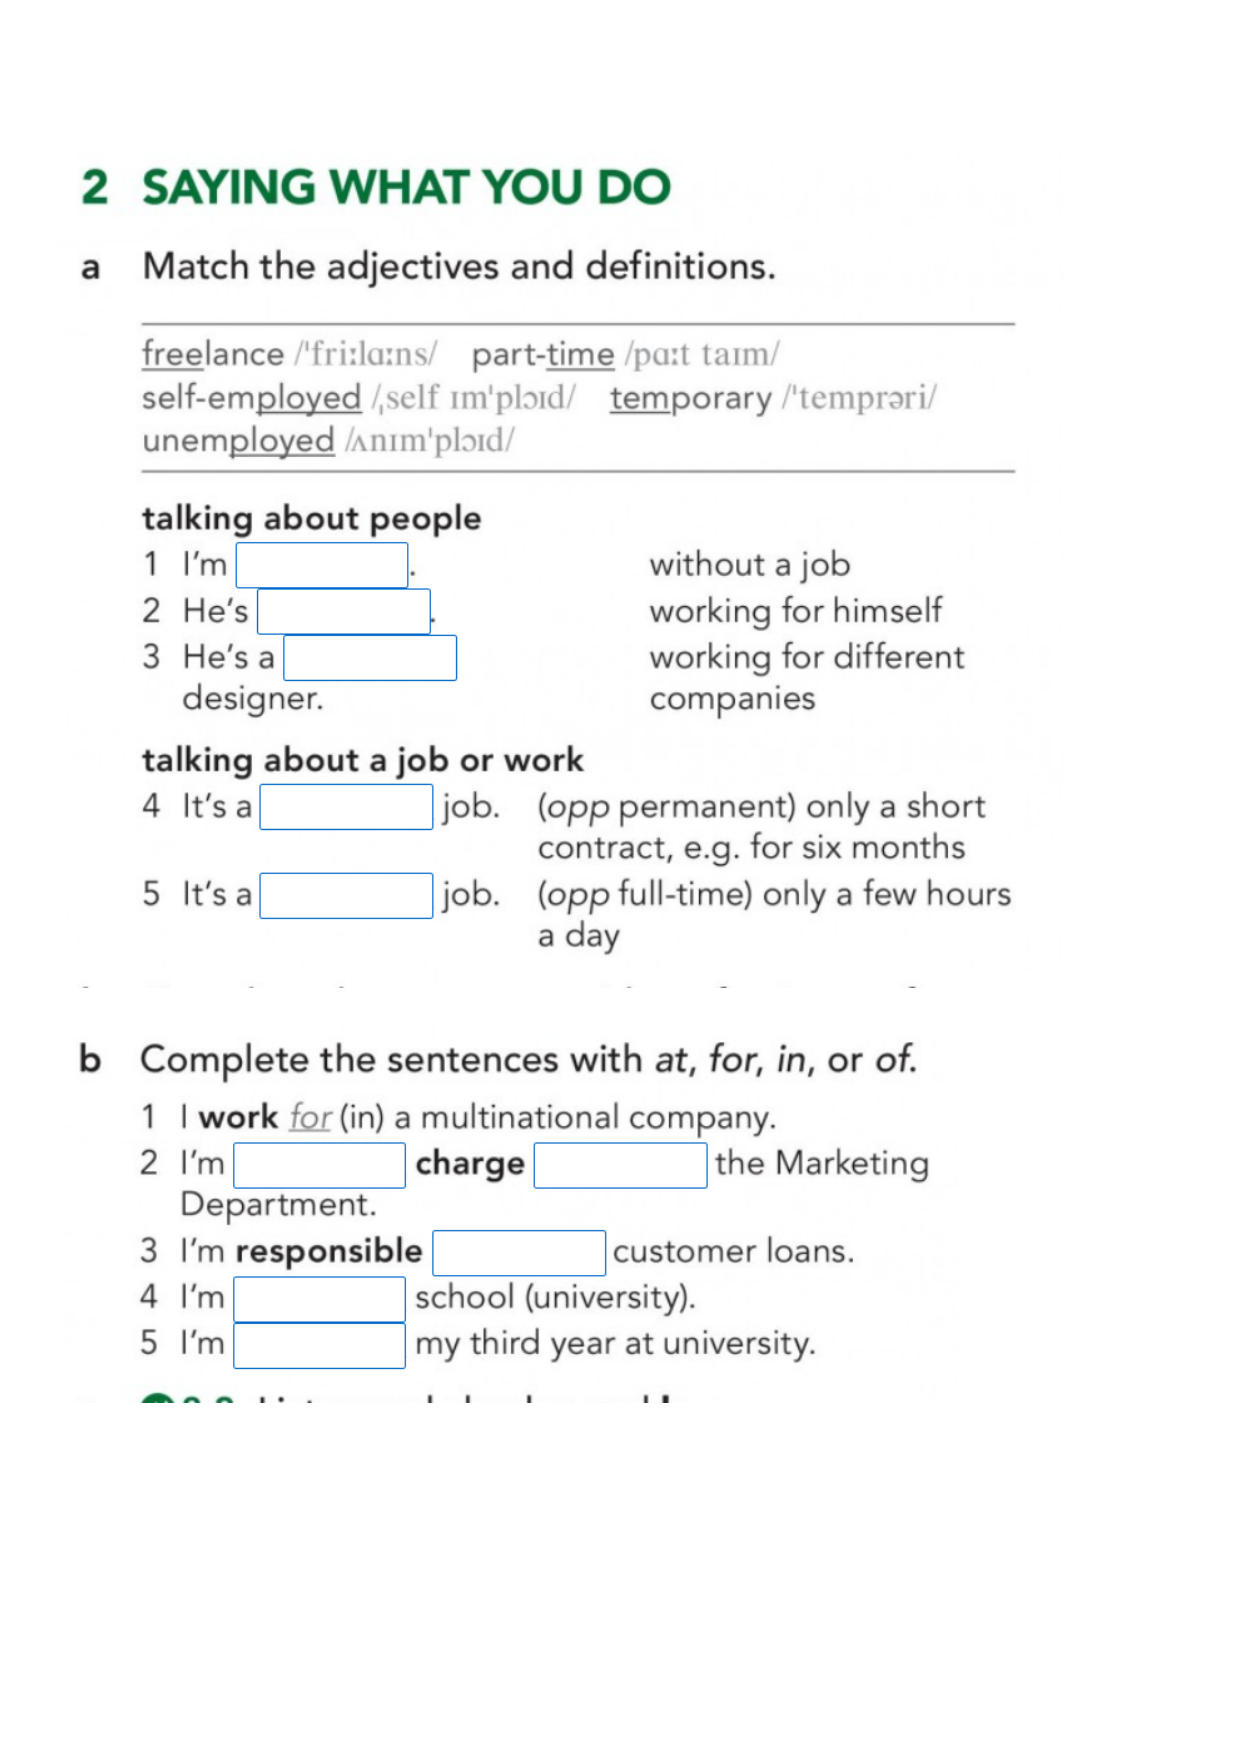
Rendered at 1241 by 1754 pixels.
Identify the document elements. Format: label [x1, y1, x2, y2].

picture [58, 150, 1067, 988]
picture [58, 1021, 962, 1403]
